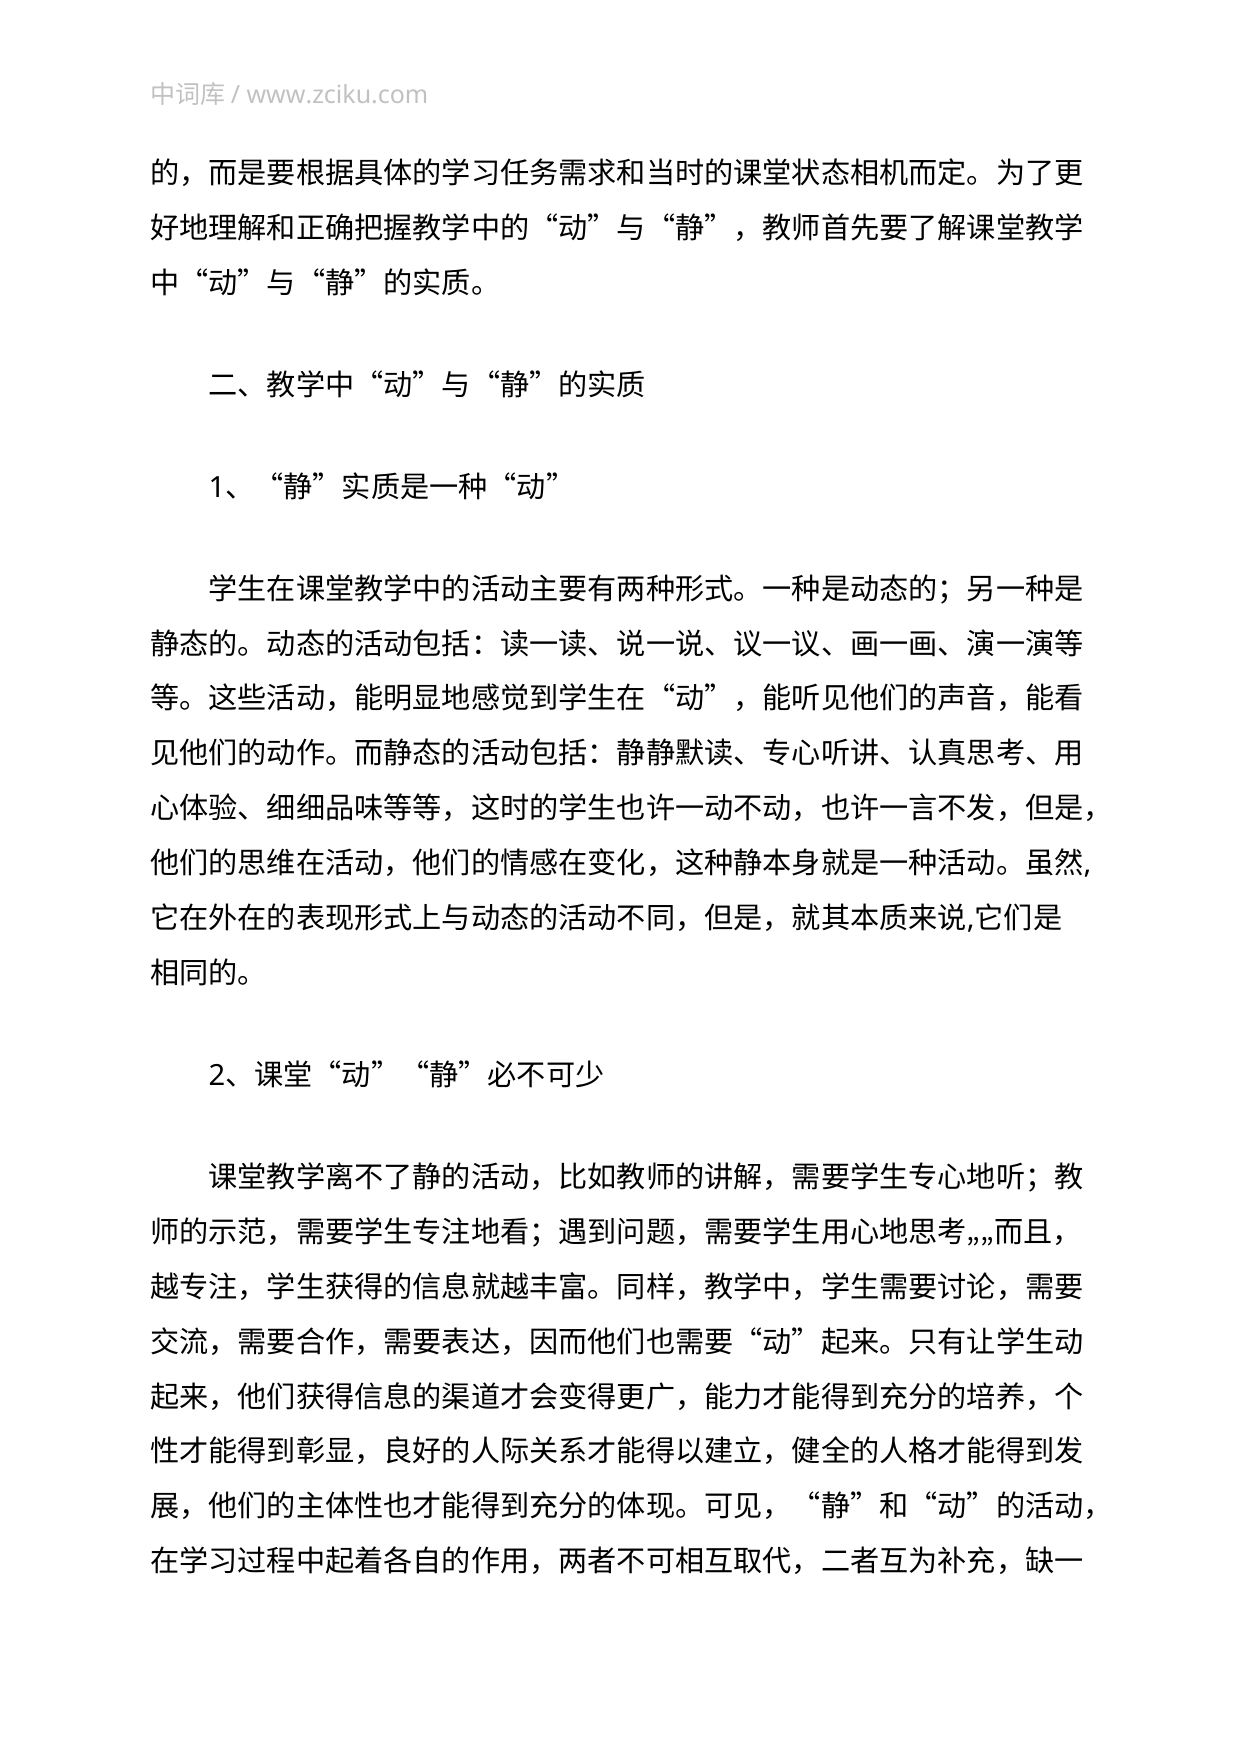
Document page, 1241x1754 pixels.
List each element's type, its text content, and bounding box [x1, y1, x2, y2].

text 学生在课堂教学中的活动主要有两种形式。一种是动态的；另一种是静态的。动态的活动包括：读一读、说一说、议一议、画一画、演一演等等。这些活动，能明显地感觉到学生在“动”，能听见他们的声音，能看见他们的动作。而静态的活动包括：静静默读、专心听讲、认真思考、用心体验、细细品味等等，这时的学生也许一动不动，也许一言不发，但是，他们的思维在活动，他们的情感在变化，这种静本身就是一种活动。虽然,它在外在的表现形式上与动态的活动不同，但是，就其本质来说,它们是相同的。 [150, 565, 1090, 992]
text 二、教学中“动”与“静”的实质 [150, 362, 1090, 404]
text 1、“静”实质是一种“动” [150, 463, 1090, 506]
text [150, 1153, 1090, 1580]
text 2、课堂“动”“静”必不可少 [150, 1052, 1090, 1094]
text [150, 150, 1090, 302]
